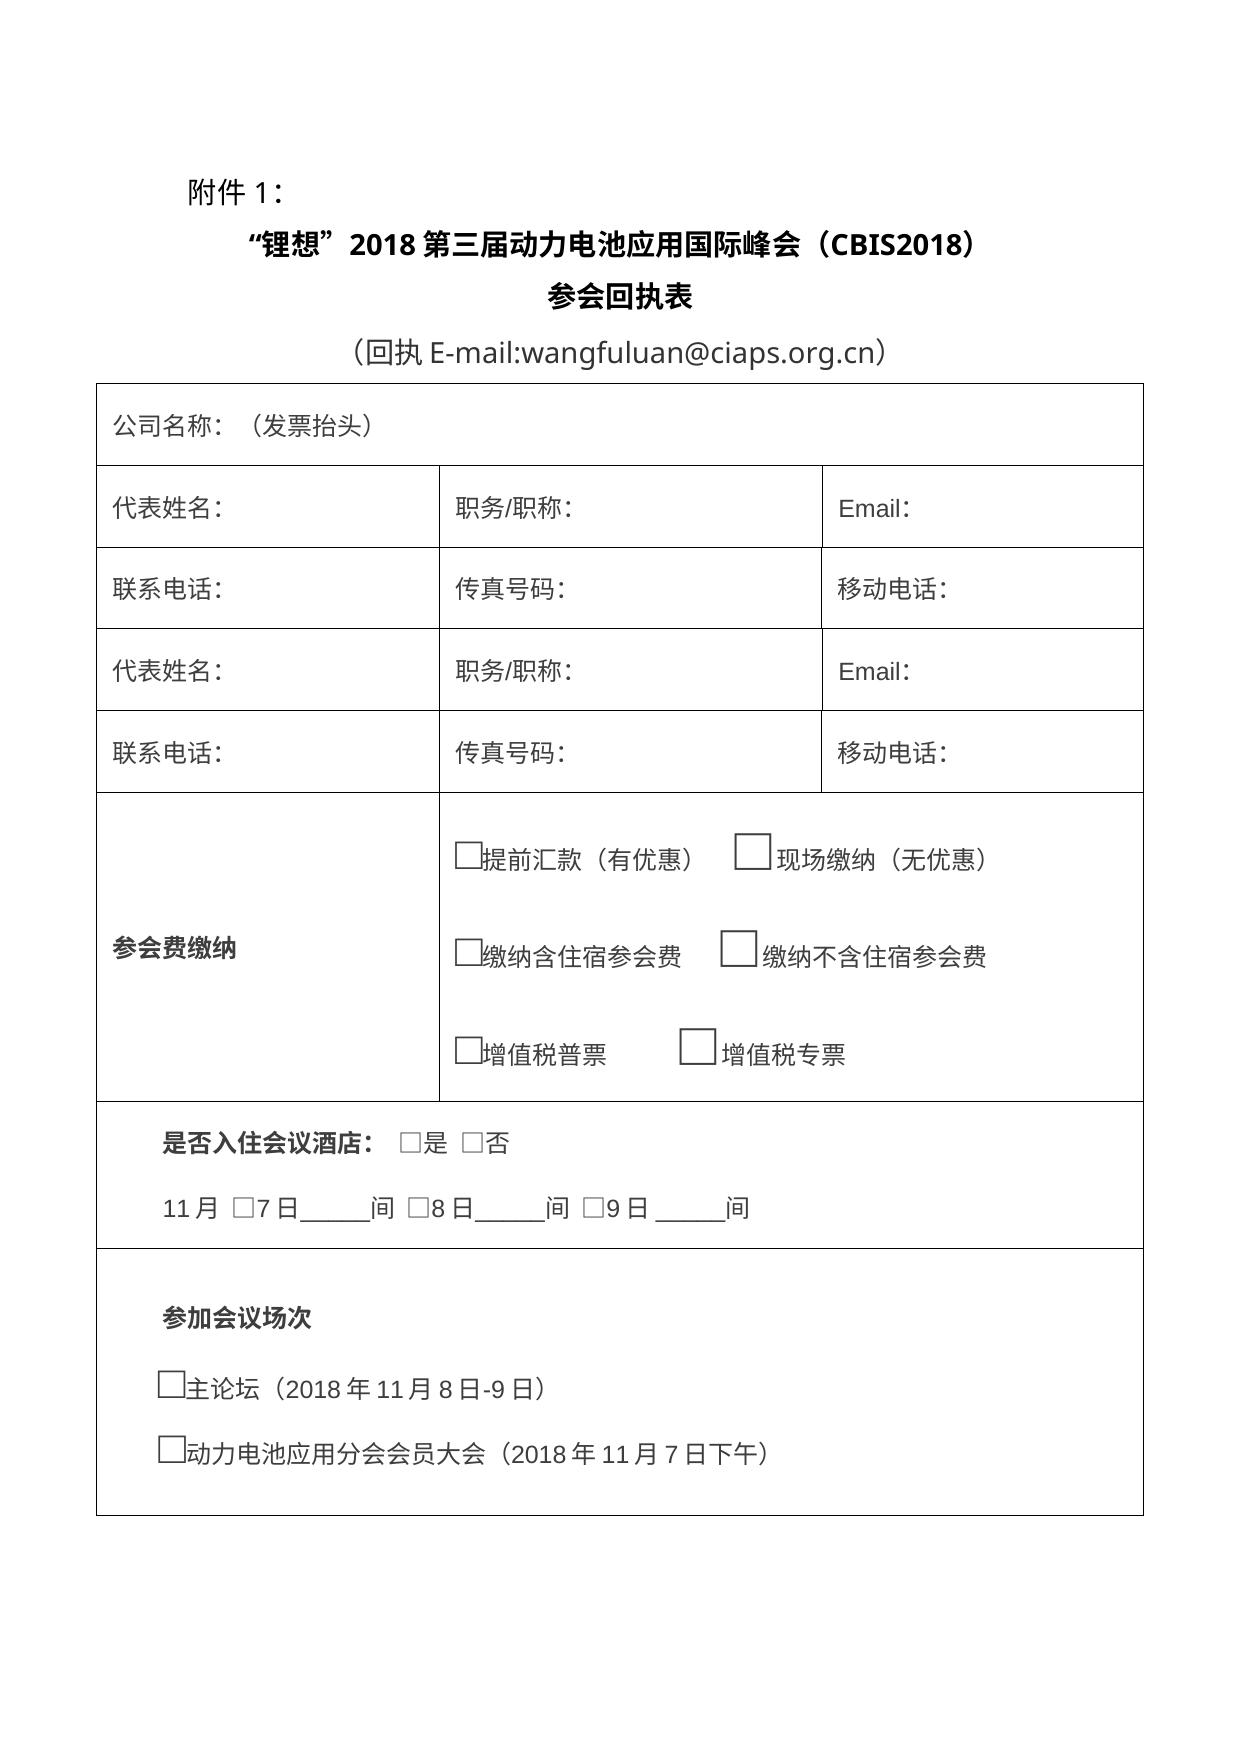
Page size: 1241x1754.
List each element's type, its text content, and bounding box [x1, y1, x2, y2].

table_cell 职务/职称： [440, 629, 822, 710]
table_cell □提前汇款（有优惠） □现场缴纳（无优惠） □缴纳含住宿参会费 □缴纳不含住宿参会费 □增值税普票 □增值税专票 [440, 793, 1143, 1101]
table_cell Email： [823, 466, 1143, 547]
table_cell Email： [823, 629, 1143, 710]
table_cell 移动电话： [822, 711, 1143, 792]
text （回执E-mail:wangfuluan@ciaps.org.cn） [187, 318, 1053, 383]
text 参会回执表 [187, 266, 1053, 318]
text “锂想”2018第三届动力电池应用国际峰会（CBIS2018） [187, 214, 1053, 266]
table_cell 传真号码： [440, 711, 821, 792]
table_cell 是否入住会议酒店： □是 □否 11月 □7日_____间 □8日_____间 □9日 _____间 [97, 1102, 1143, 1247]
table_cell 传真号码： [440, 548, 821, 628]
table_header 公司名称：（发票抬头） [97, 384, 1143, 465]
table_cell 代表姓名： [97, 466, 439, 547]
text 附件1： [187, 162, 1053, 214]
table_cell 联系电话： [97, 548, 439, 628]
table_cell 参加会议场次 □主论坛（2018年11月8日-9日） □动力电池应用分会会员大会（2018年11月7日下午） [97, 1249, 1143, 1515]
table_cell 移动电话： [822, 548, 1143, 628]
table_cell 职务/职称： [440, 466, 822, 547]
table_cell 参会费缴纳 [97, 793, 439, 1101]
table_cell 代表姓名： [97, 629, 439, 710]
table_cell 联系电话： [97, 711, 439, 792]
